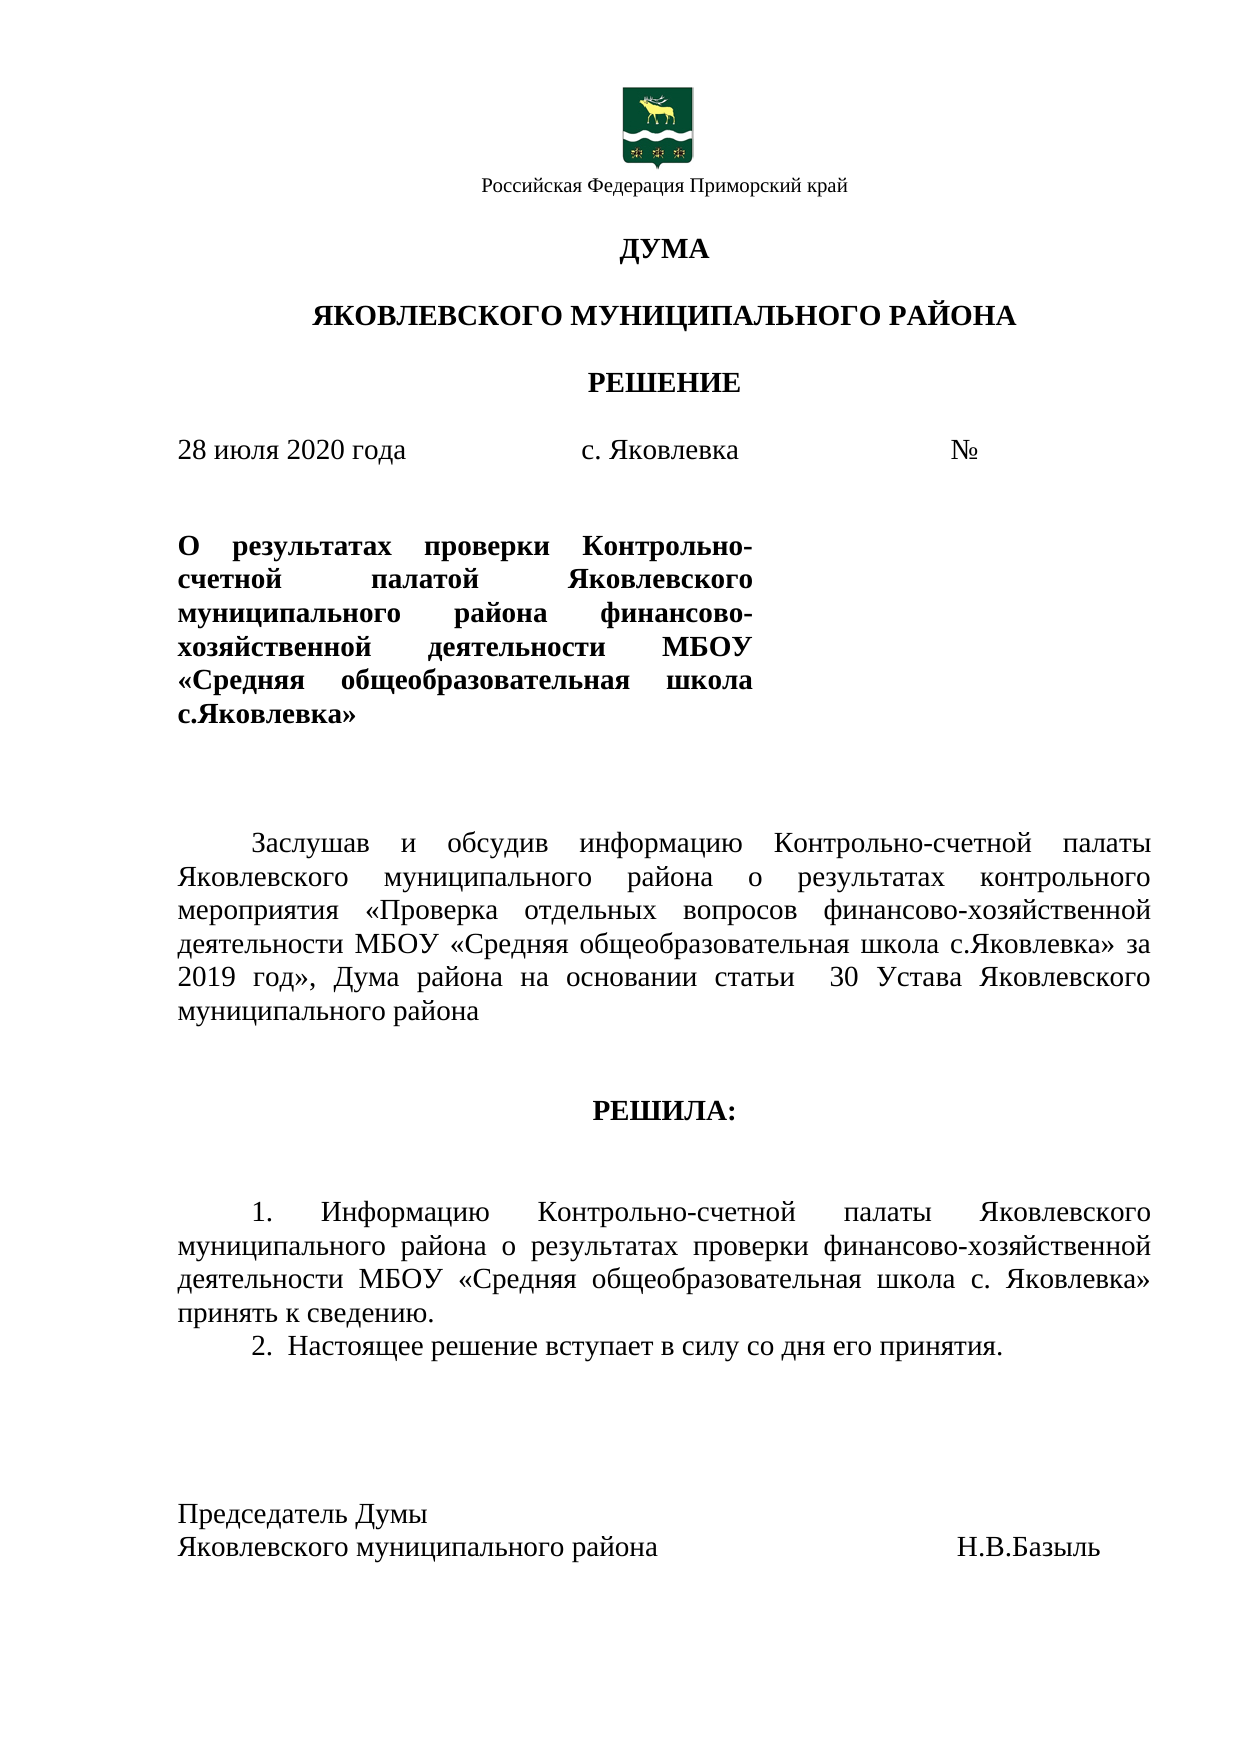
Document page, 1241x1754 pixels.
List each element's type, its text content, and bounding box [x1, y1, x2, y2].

text ДУМА [177, 231, 1152, 264]
text О результатах проверки Контрольно-счетной палатой Яковлевского муниципального района финансово-хозяйственной деятельности МБОУ «Средняя общеобразовательная школа с.Яковлевка» [177, 528, 753, 729]
picture [621, 86, 694, 171]
text Председатель Думы [177, 1496, 1152, 1529]
text РЕШЕНИЕ [177, 365, 1152, 399]
text 1. Информацию Контрольно-счетной палаты Яковлевского муниципального района о результатах проверки финансово-хозяйственной деятельности МБОУ «Средняя общеобразовательная школа с. Яковлевка» принять к сведению. [177, 1194, 1152, 1328]
text 2. Настоящее решение вступает в силу со дня его принятия. [177, 1328, 1152, 1362]
text Яковлевского муниципального района Н.В.Базыль [177, 1529, 1152, 1563]
text ЯКОВЛЕВСКОГО МУНИЦИПАЛЬНОГО РАЙОНА [177, 264, 1152, 332]
text РЕШИЛА: [177, 1093, 1152, 1127]
text 28 июля 2020 года с. Яковлевка № [177, 432, 1152, 466]
text Российская Федерация Приморский край [177, 173, 1152, 197]
text Заслушав и обсудив информацию Контрольно-счетной палаты Яковлевского муниципального района о результатах контрольного мероприятия «Проверка отдельных вопросов финансово-хозяйственной деятельности МБОУ «Средняя общеобразовательная школа с.Яковлевка» за 2019 год», Дума района на основании статьи 30 Устава Яковлевского муниципального района [177, 825, 1152, 1026]
